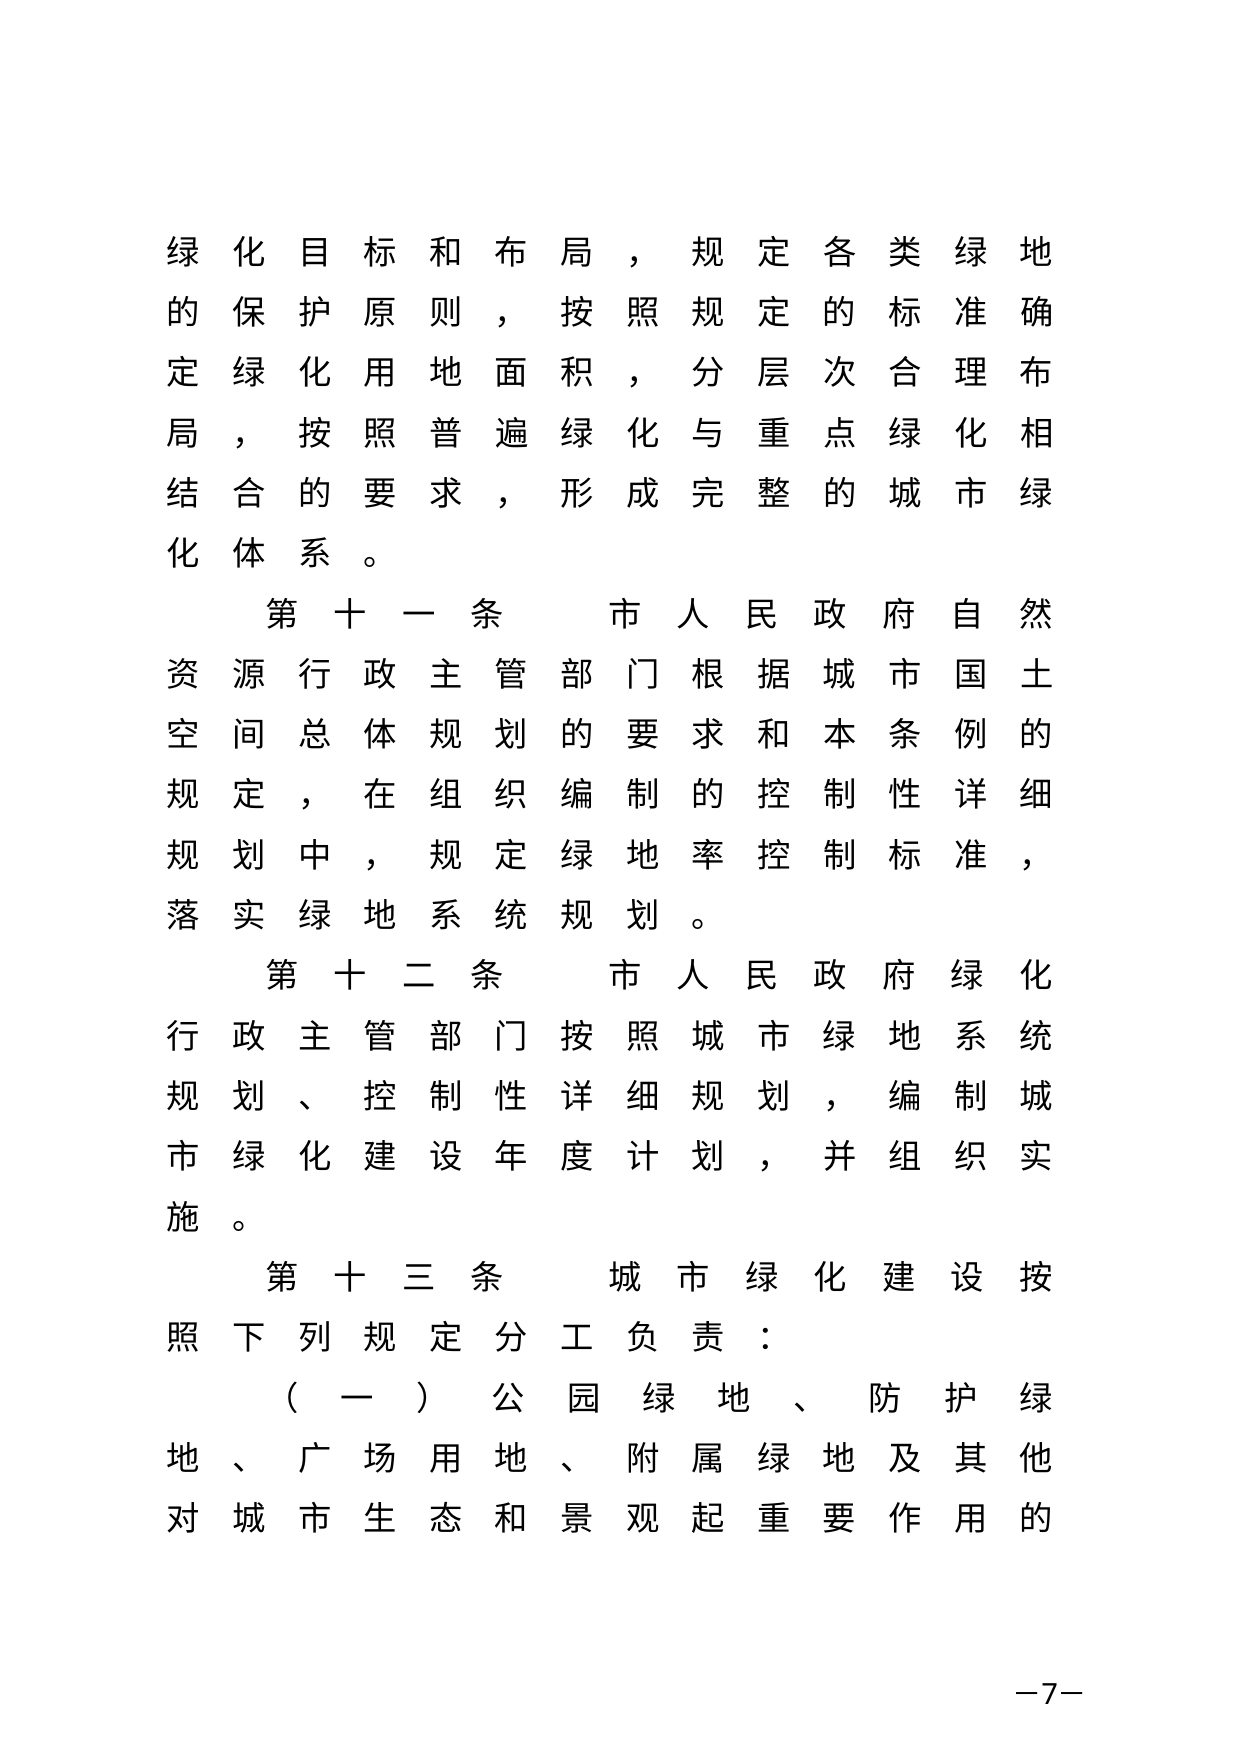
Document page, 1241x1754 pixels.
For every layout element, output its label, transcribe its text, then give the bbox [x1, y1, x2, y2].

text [167, 219, 1085, 581]
text 第十一条 市人民政府自然资源行政主管部门根据城市国土空间总体规划的要求和本条例的规定，在组织编制的控制性详细规划中，规定绿地率控制标准，落实绿地系统规划。 [167, 581, 1085, 943]
text 第十二条 市人民政府绿化行政主管部门按照城市绿地系统规划、控制性详细规划，编制城市绿化建设年度计划，并组织实施。 [167, 943, 1085, 1245]
text 第十三条 城市绿化建设按照下列规定分工负责： [167, 1245, 1085, 1365]
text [167, 1365, 1085, 1546]
